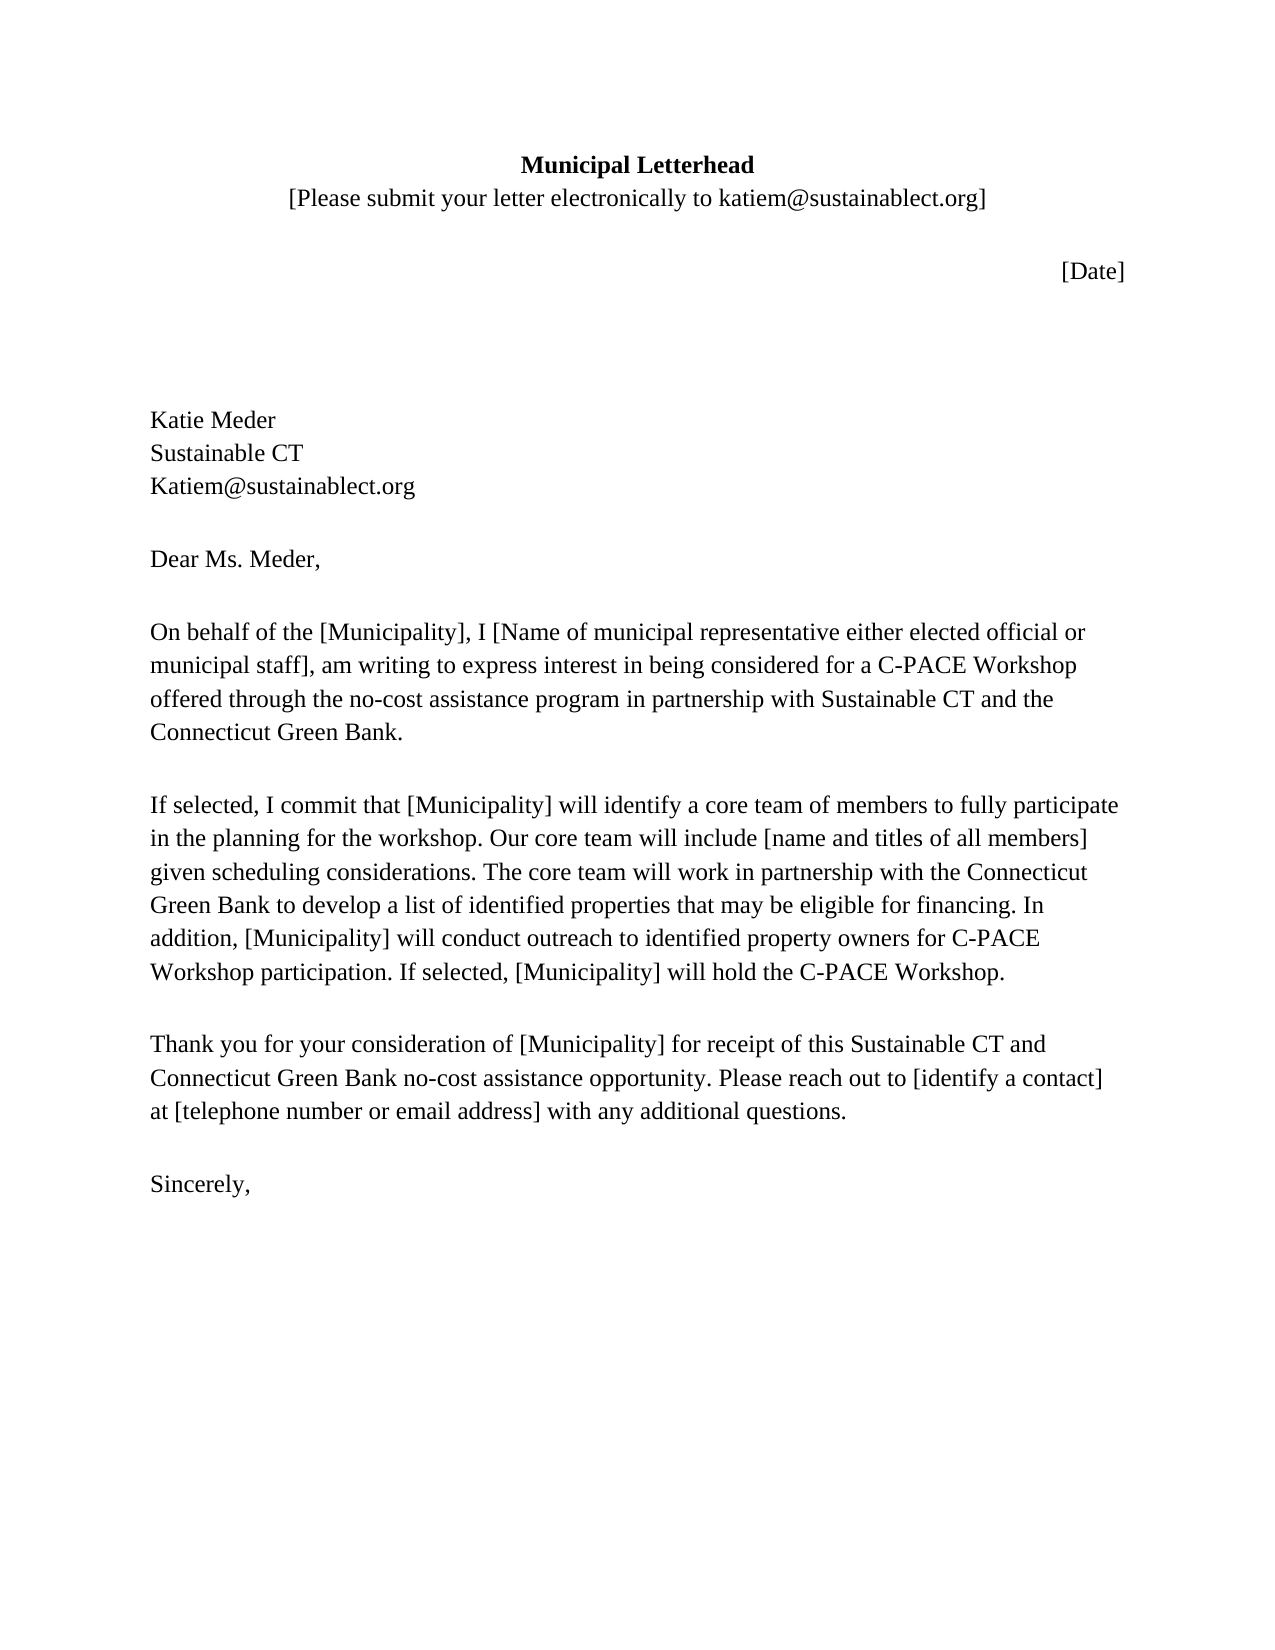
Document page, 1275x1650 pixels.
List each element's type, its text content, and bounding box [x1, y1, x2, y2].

text Sincerely, [150, 1169, 1125, 1198]
text Katiem@sustainablect.org [150, 471, 1125, 500]
text Dear Ms. Meder, [150, 544, 1125, 573]
text [Date] [150, 256, 1125, 285]
text If selected, I commit that [Municipality] will identify a core team of members to fully participate in the planning for the workshop. Our core team will include [name and titles of all members] given scheduling considerations. The core team will work in partnership with the Connecticut Green Bank to develop a list of identified properties that may be eligible for financing. In addition, [Municipality] will conduct outreach to identified property owners for C-PACE Workshop participation. If selected, [Municipality] will hold the C-PACE Workshop. [150, 790, 1125, 985]
text [Please submit your letter electronically to katiem@sustainablect.org] [150, 183, 1125, 212]
text Sustainable CT [150, 438, 1125, 467]
text Municipal Letterhead [150, 150, 1125, 179]
text On behalf of the [Municipality], I [Name of municipal representative either elected official or municipal staff], am writing to express interest in being considered for a C-PACE Workshop offered through the no-cost assistance program in partnership with Sustainable CT and the Connecticut Green Bank. [150, 617, 1125, 746]
text Thank you for your consideration of [Municipality] for receipt of this Sustainable CT and Connecticut Green Bank no-cost assistance opportunity. Please reach out to [identify a contact] at [telephone number or email address] with any additional questions. [150, 1029, 1125, 1125]
text Katie Meder [150, 405, 1125, 433]
